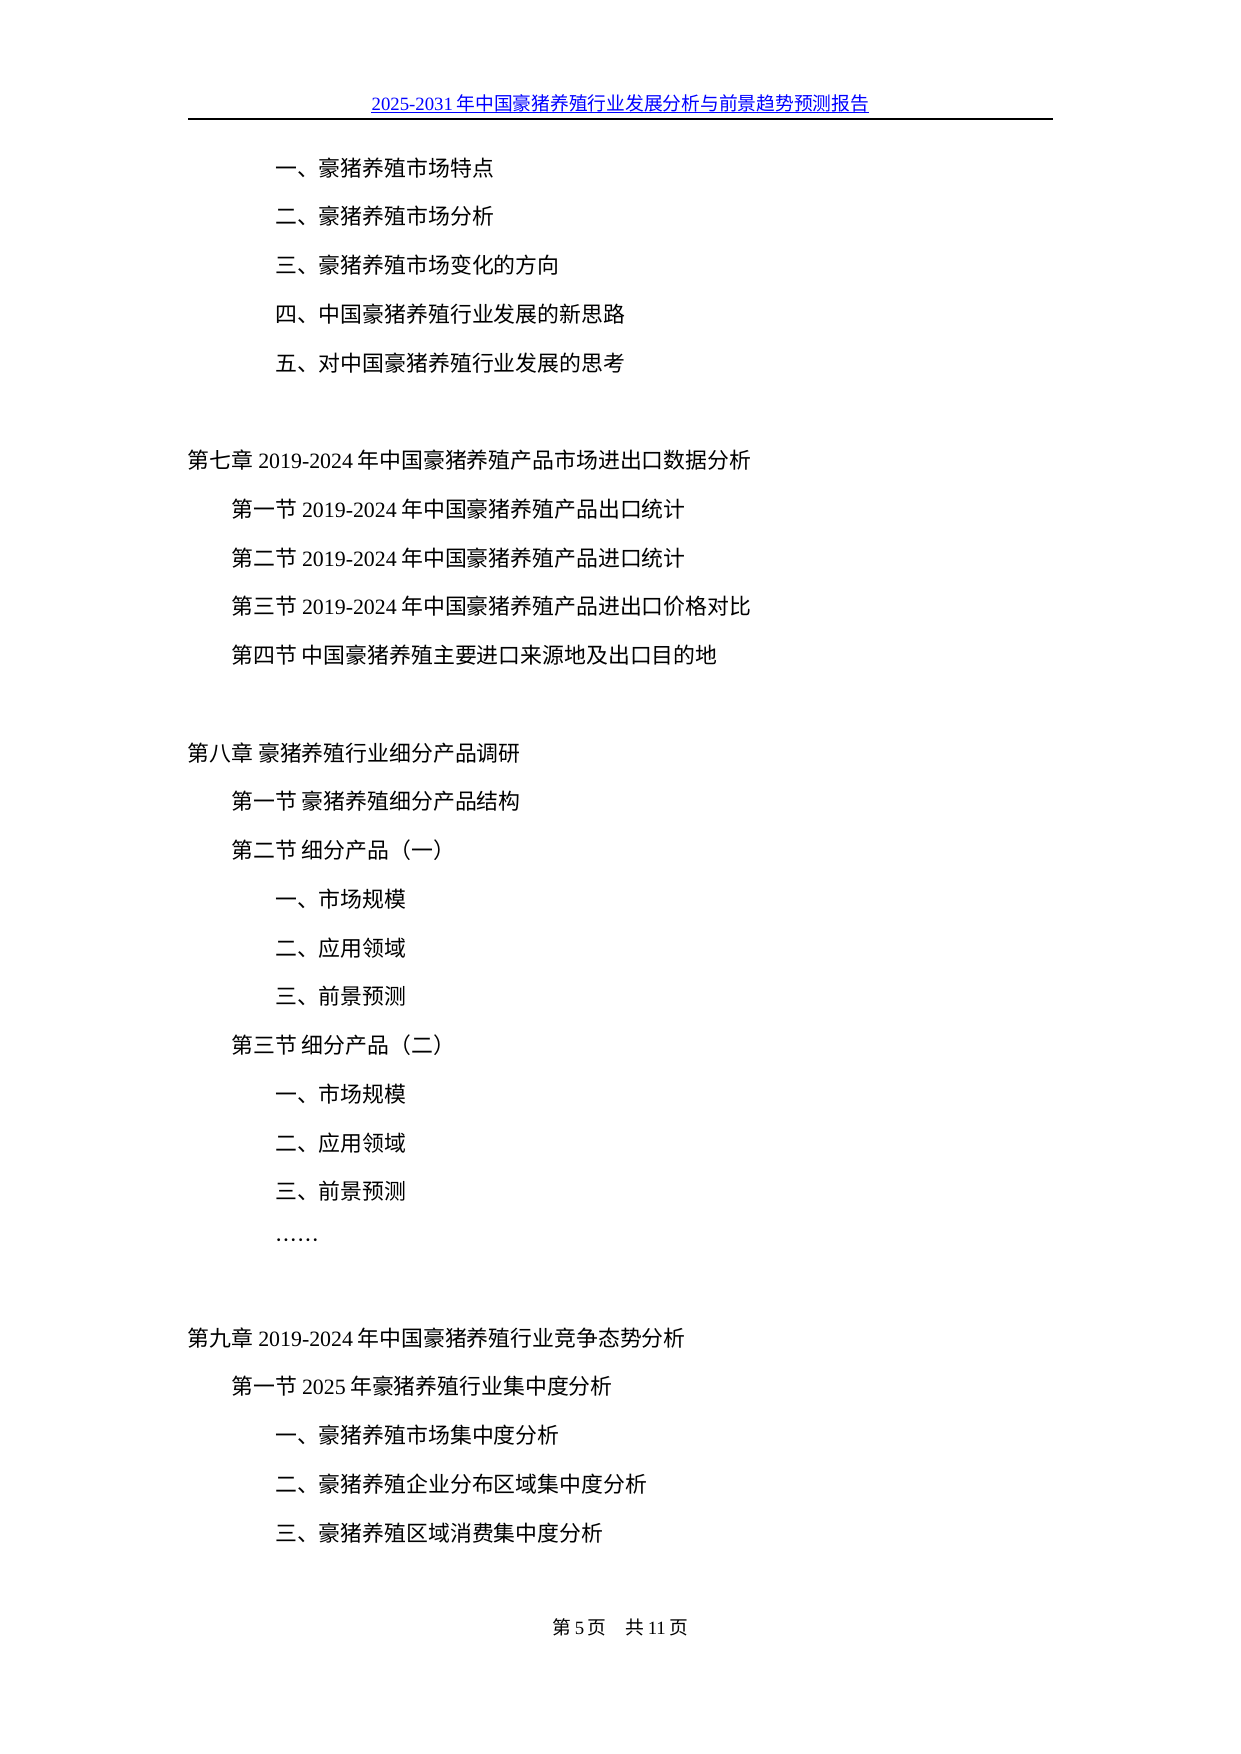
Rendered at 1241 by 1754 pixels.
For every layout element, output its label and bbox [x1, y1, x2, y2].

text [187, 150, 1053, 1548]
